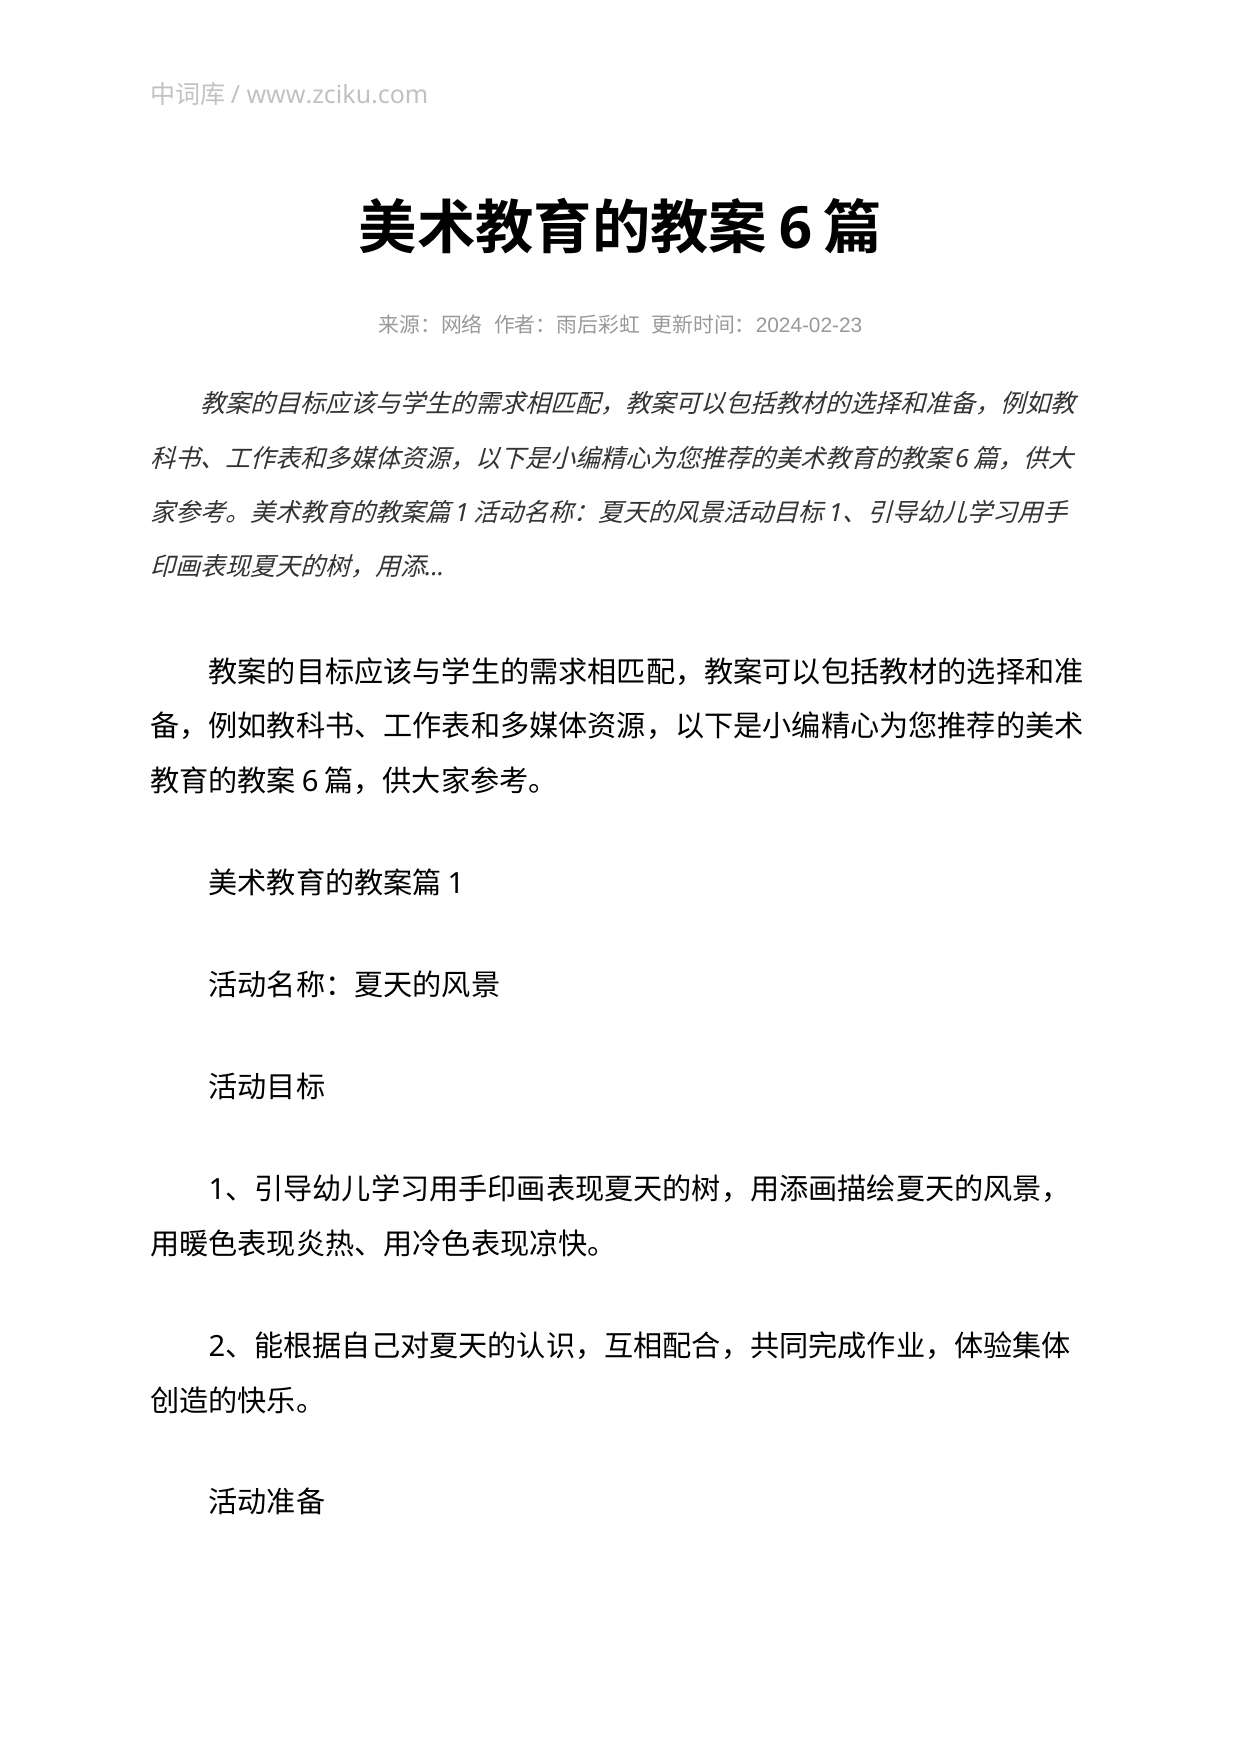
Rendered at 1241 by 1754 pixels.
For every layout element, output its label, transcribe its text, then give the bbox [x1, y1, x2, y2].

text 美术教育的教案篇1 [150, 860, 1090, 902]
text 2、能根据自己对夏天的认识，互相配合，共同完成作业，体验集体创造的快乐。 [150, 1322, 1090, 1419]
text 教案的目标应该与学生的需求相匹配，教案可以包括教材的选择和准备，例如教科书、工作表和多媒体资源，以下是小编精心为您推荐的美术教育的教案6篇，供大家参考。美术教育的教案篇1活动名称：夏天的风景活动目标1、引导幼儿学习用手印画表现夏天的树，用添... [150, 384, 1090, 583]
text 教案的目标应该与学生的需求相匹配，教案可以包括教材的选择和准备，例如教科书、工作表和多媒体资源，以下是小编精心为您推荐的美术教育的教案6篇，供大家参考。 [150, 648, 1090, 800]
text 来源：网络 作者：雨后彩虹 更新时间：2024-02-23 [150, 313, 1090, 337]
text 活动目标 [150, 1064, 1090, 1106]
text 1、引导幼儿学习用手印画表现夏天的树，用添画描绘夏天的风景，用暖色表现炎热、用冷色表现凉快。 [150, 1165, 1090, 1263]
text 活动准备 [150, 1479, 1090, 1521]
text 活动名称：夏天的风景 [150, 962, 1090, 1004]
subtitle 美术教育的教案6篇 [150, 181, 1090, 266]
